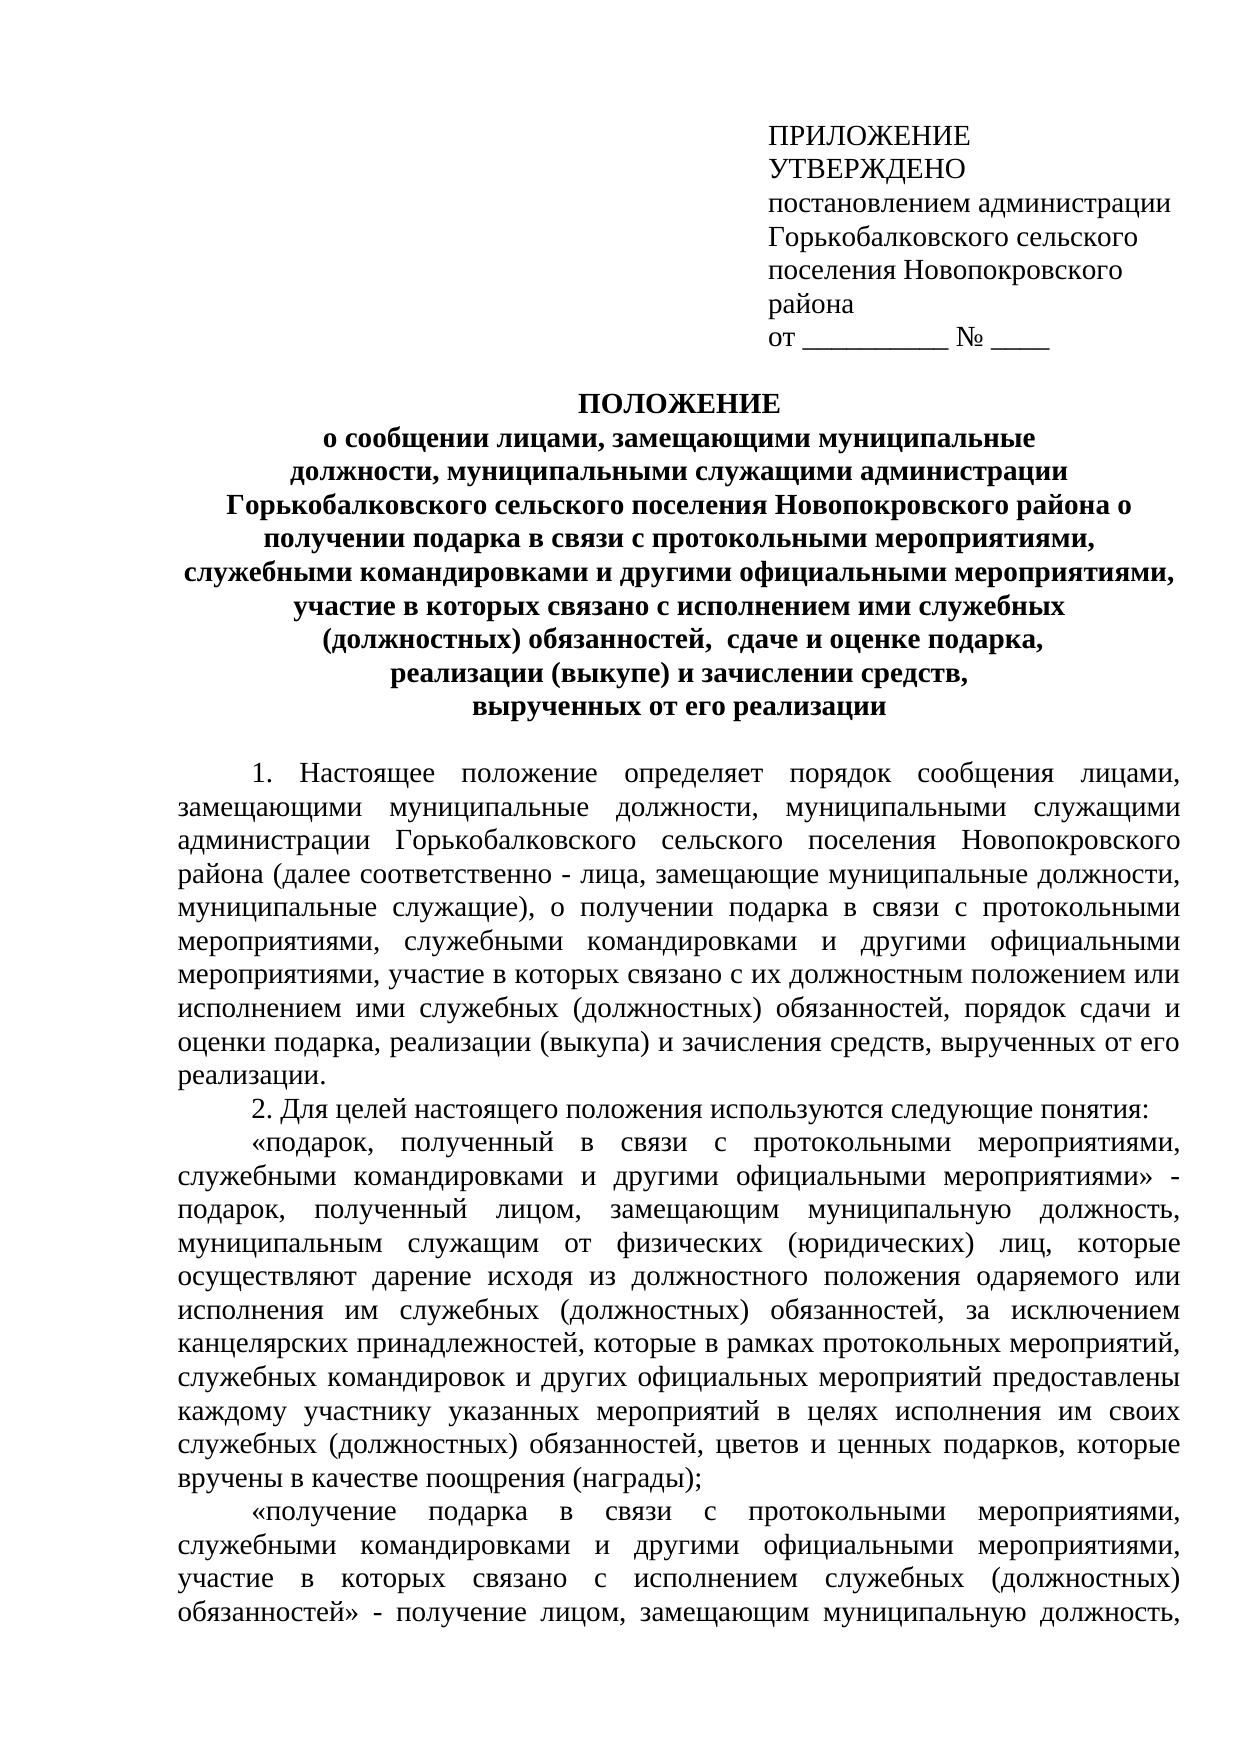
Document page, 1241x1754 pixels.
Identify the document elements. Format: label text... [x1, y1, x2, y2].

text 2. Для целей настоящего положения используются следующие понятия: [177, 1091, 1181, 1124]
text «подарок, полученный в связи с протокольными мероприятиями, служебными командировками и другими официальными мероприятиями» - подарок, полученный лицом, замещающим муниципальную должность, муниципальным служащим от физических (юридических) лиц, которые осуществляют дарение исходя из должностного положения одаряемого или исполнения им служебных (должностных) обязанностей, за исключением канцелярских принадлежностей, которые в рамках протокольных мероприятий, служебных командировок и других официальных мероприятий предоставлены каждому участнику указанных мероприятий в целях исполнения им своих служебных (должностных) обязанностей, цветов и ценных подарков, которые вручены в качестве поощрения (награды); [177, 1124, 1181, 1493]
title должности, муниципальными служащими администрации Горькобалковского сельского поселения Новопокровского района о получении подарка в связи с протокольными мероприятиями, служебными командировками и другими официальными мероприятиями, [177, 453, 1181, 588]
title (должностных) обязанностей, сдаче и оценке подарка, [177, 621, 1181, 655]
text от __________ № ____ [768, 319, 1181, 353]
title реализации (выкупе) и зачислении средств, [177, 655, 1181, 688]
title о сообщении лицами, замещающими муниципальные [177, 420, 1181, 453]
text 1. Настоящее положение определяет порядок сообщения лицами, замещающими муниципальные должности, муниципальными служащими администрации Горькобалковского сельского поселения Новопокровского района (далее соответственно - лица, замещающие муниципальные должности, муниципальные служащие), о получении подарка в связи с протокольными мероприятиями, служебными командировками и другими официальными мероприятиями, участие в которых связано с их должностным положением или исполнением ими служебных (должностных) обязанностей, порядок сдачи и оценки подарка, реализации (выкупа) и зачисления средств, вырученных от его реализации. [177, 755, 1181, 1091]
text Горькобалковского сельского поселения Новопокровского района [768, 219, 1181, 319]
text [177, 1493, 1181, 1627]
text постановлением администрации [768, 185, 1181, 219]
text УТВЕРЖДЕНО [768, 152, 1181, 185]
title участие в которых связано с исполнением ими служебных [177, 588, 1181, 621]
title вырученных от его реализации [177, 688, 1181, 722]
text ПРИЛОЖЕНИЕ [768, 118, 1181, 152]
title ПОЛОЖЕНИЕ [177, 386, 1181, 420]
